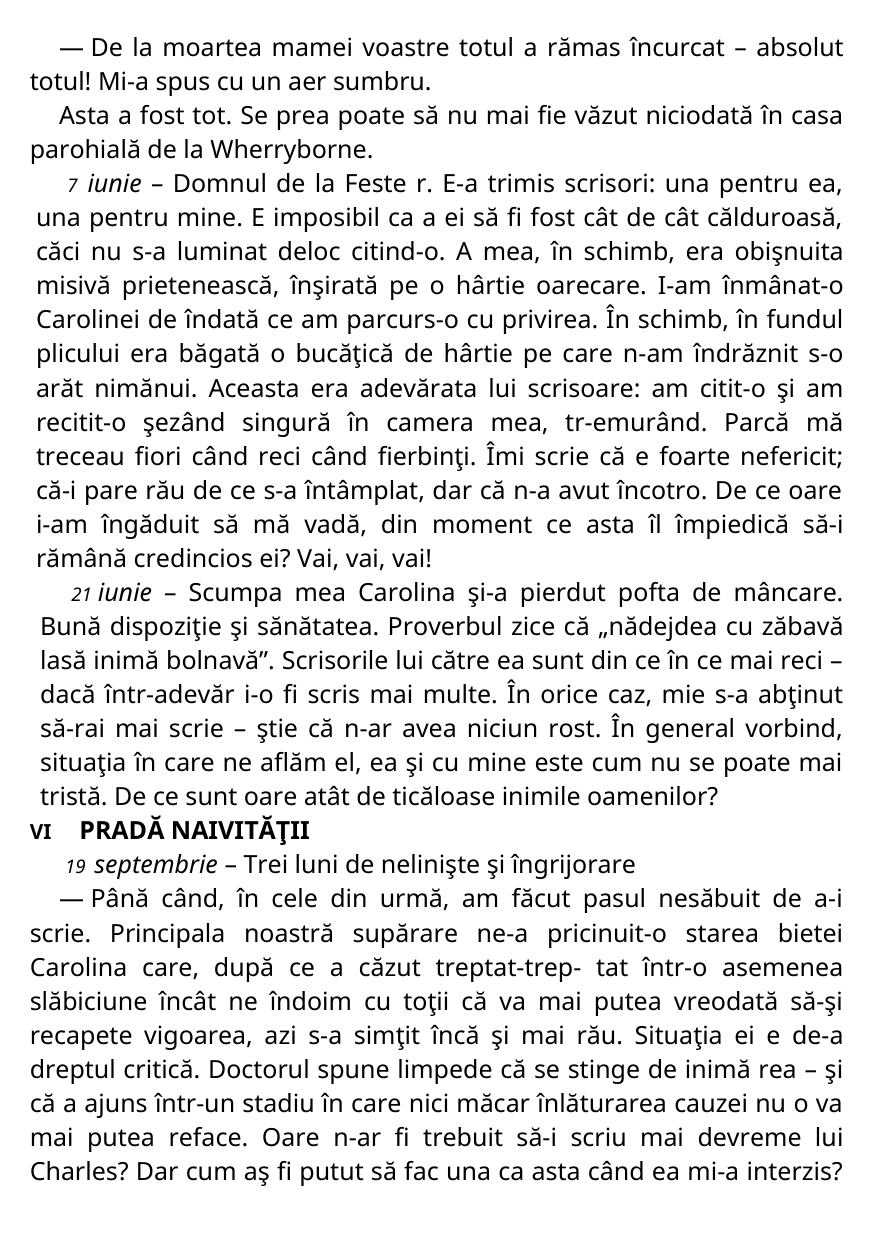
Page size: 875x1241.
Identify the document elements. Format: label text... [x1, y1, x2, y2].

text — De la moartea mamei voastre totul a rămas încurcat – absolut totul! Mi-a spus cu un aer sumbru. [29, 29, 844, 98]
list septembrie – Trei luni de nelinişte şi îngrijorare [36, 847, 844, 881]
list iunie – Scumpa mea Carolina şi-a pierdut pofta de mâncare. Bună dispoziţie şi sănătatea. Proverbul zice că „nădejdea cu zăbavă lasă inimă bolnavă”. Scrisorile lui către ea sunt din ce în ce mai reci – dacă într-adevăr i-o fi scris mai multe. În orice caz, mie s-a abţinut să-rai mai scrie – ştie că n-ar avea niciun rost. În general vorbind, situaţia în care ne aflăm el, ea şi cu mine este cum nu se poate mai tristă. De ce sunt oare atât de ticăloase inimile oamenilor? [40, 574, 844, 813]
list iunie – Domnul de la Feste r. E-a trimis scrisori: una pentru ea, una pentru mine. E imposibil ca a ei să fi fost cât de cât călduroasă, căci nu s-a luminat deloc citind-o. A mea, în schimb, era obişnuita misivă prietenească, înşirată pe o hârtie oarecare. I-am înmânat-o Carolinei de îndată ce am parcurs-o cu privirea. În schimb, în fundul plicului era băgată o bucăţică de hârtie pe care n-am îndrăznit s-o arăt nimănui. Aceasta era adevărata lui scrisoare: am citit-o şi am recitit-o şezând singură în camera mea, tr-emurând. Parcă mă treceau fiori când reci când fierbinţi. Îmi scrie că e foarte nefericit; că-i pare rău de ce s-a întâmplat, dar că n-a avut încotro. De ce oare i-am îngăduit să mă vadă, din moment ce asta îl împiedică să-i rămână credincios ei? Vai, vai, vai! [36, 166, 844, 574]
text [29, 881, 844, 1188]
list PRADĂ NAIVITĂŢII [29, 813, 844, 847]
text Asta a fost tot. Se prea poate să nu mai fie văzut niciodată în casa parohială de la Wherryborne. [29, 98, 844, 166]
